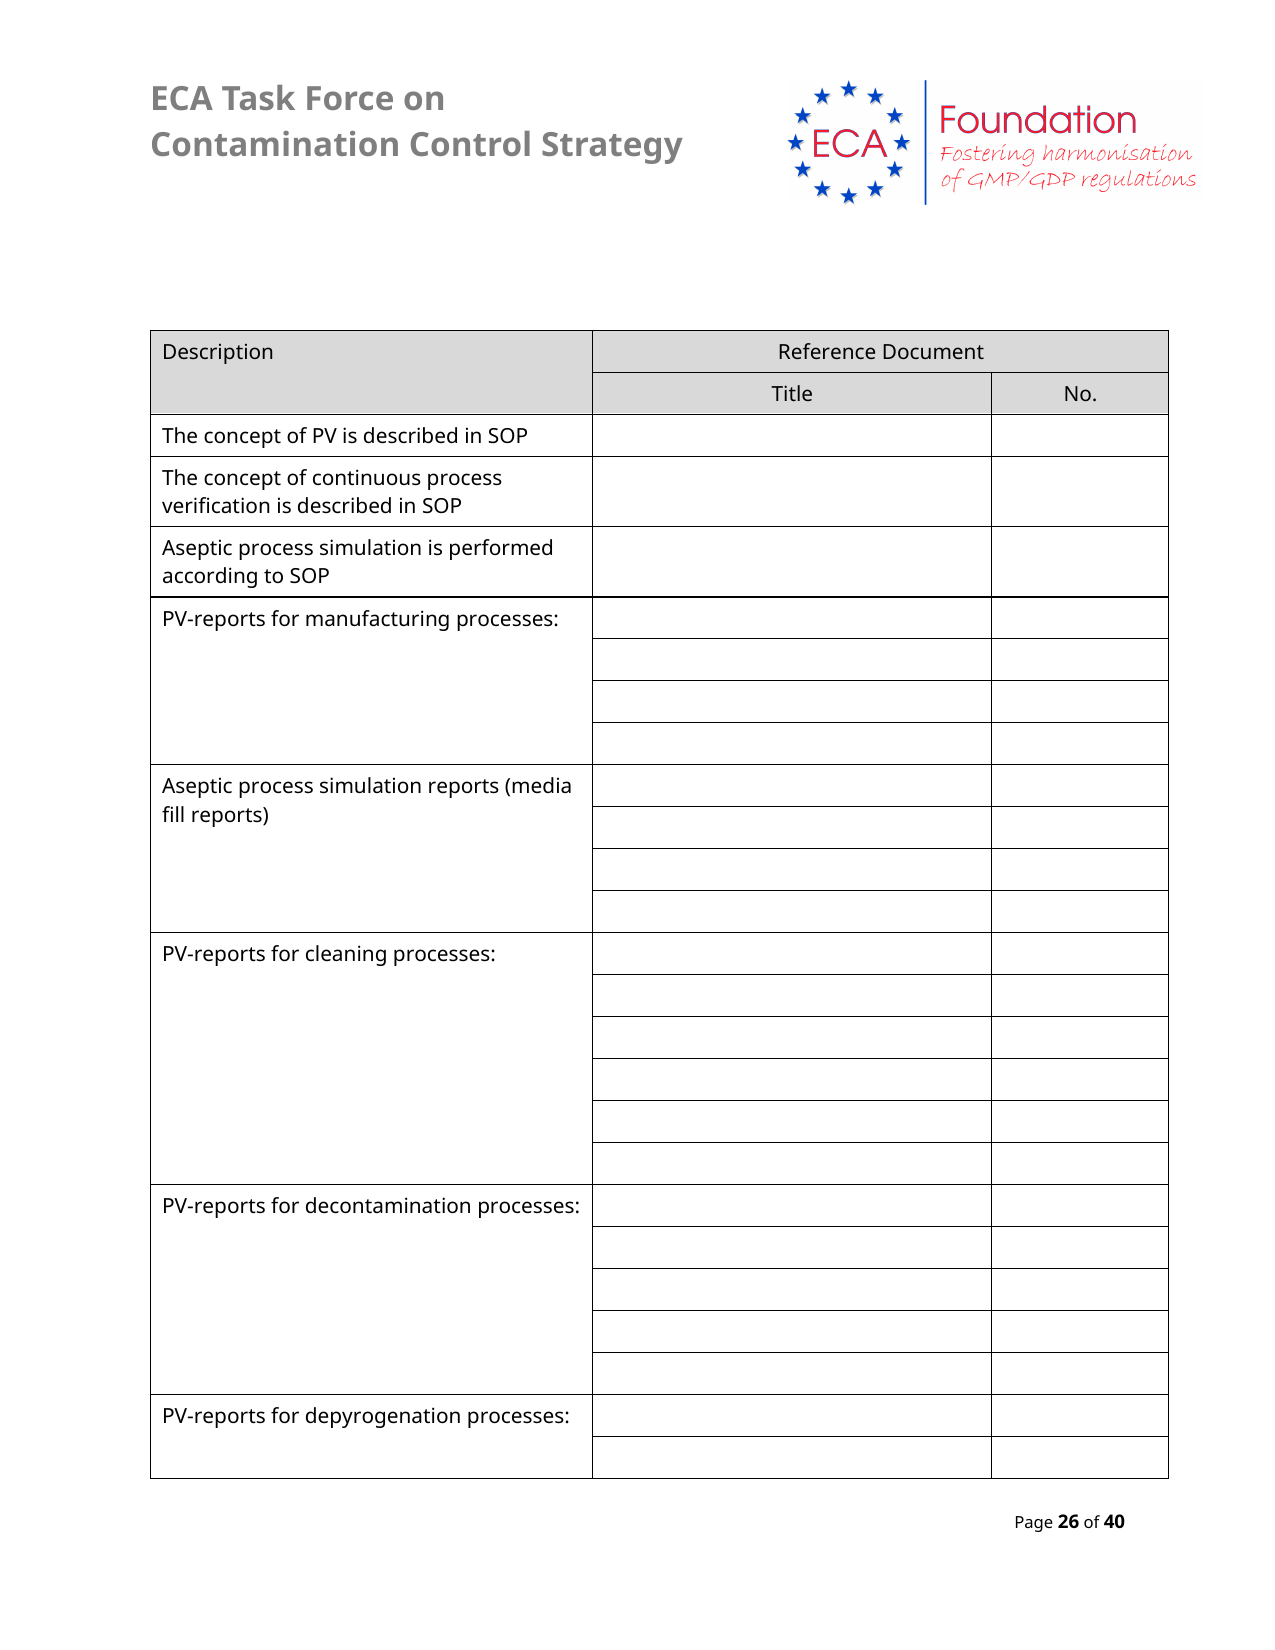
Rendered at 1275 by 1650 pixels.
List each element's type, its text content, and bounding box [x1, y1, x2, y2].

table_cell [593, 681, 991, 722]
table_cell [593, 1437, 991, 1478]
table_cell [992, 1395, 1168, 1436]
table_cell Aseptic process simulation is performed according to SOP [151, 527, 592, 596]
table_cell [992, 639, 1168, 680]
table_cell [992, 527, 1168, 596]
table_cell [593, 1269, 991, 1310]
table_cell [593, 1353, 991, 1394]
table_cell [593, 639, 991, 680]
table_cell [992, 415, 1168, 456]
table_cell [992, 1227, 1168, 1268]
table_cell [593, 1227, 991, 1268]
table_cell PV-reports for depyrogenation processes: [151, 1395, 592, 1478]
table_cell Aseptic process simulation reports (media fill reports) [151, 765, 592, 932]
table_cell [593, 723, 991, 764]
table_cell [593, 527, 991, 596]
table_cell [593, 1395, 991, 1436]
table_cell [593, 1311, 991, 1352]
table_cell [992, 598, 1168, 638]
table_cell No. [992, 373, 1168, 413]
table_cell [593, 1185, 991, 1226]
table_cell [992, 891, 1168, 932]
table_cell PV-reports for manufacturing processes: [151, 598, 592, 764]
table_header Description [151, 331, 592, 413]
table_cell [593, 765, 991, 806]
table_cell PV-reports for decontamination processes: [151, 1185, 592, 1394]
table_cell [992, 1311, 1168, 1352]
table_cell [992, 457, 1168, 526]
table_header Reference Document [593, 331, 1168, 372]
table_cell Title [593, 373, 991, 413]
table_cell [593, 891, 991, 932]
table_cell [992, 1269, 1168, 1310]
table_cell [593, 457, 991, 526]
table_cell [992, 1059, 1168, 1100]
table_cell [593, 849, 991, 890]
table_cell [992, 1353, 1168, 1394]
table_cell [992, 1143, 1168, 1184]
table_cell [992, 849, 1168, 890]
table_cell PV-reports for cleaning processes: [151, 933, 592, 1184]
table_cell The concept of continuous process verification is described in SOP [151, 457, 592, 526]
table_cell [593, 1143, 991, 1184]
table_cell [992, 1437, 1168, 1478]
table_cell [593, 415, 991, 456]
table_cell [593, 807, 991, 848]
table_cell [992, 933, 1168, 974]
table_cell [593, 1059, 991, 1100]
table_cell [992, 1017, 1168, 1058]
table_cell The concept of PV is described in SOP [151, 415, 592, 456]
table_cell [593, 598, 991, 638]
table_cell [593, 975, 991, 1016]
table_cell [992, 765, 1168, 806]
table_cell [593, 1101, 991, 1142]
table_cell [992, 1101, 1168, 1142]
table_cell [593, 1017, 991, 1058]
table_cell [992, 807, 1168, 848]
table_cell [992, 681, 1168, 722]
table_cell [992, 723, 1168, 764]
table_cell [992, 1185, 1168, 1226]
table_cell [593, 933, 991, 974]
table_cell [992, 975, 1168, 1016]
picture [787, 80, 1204, 205]
